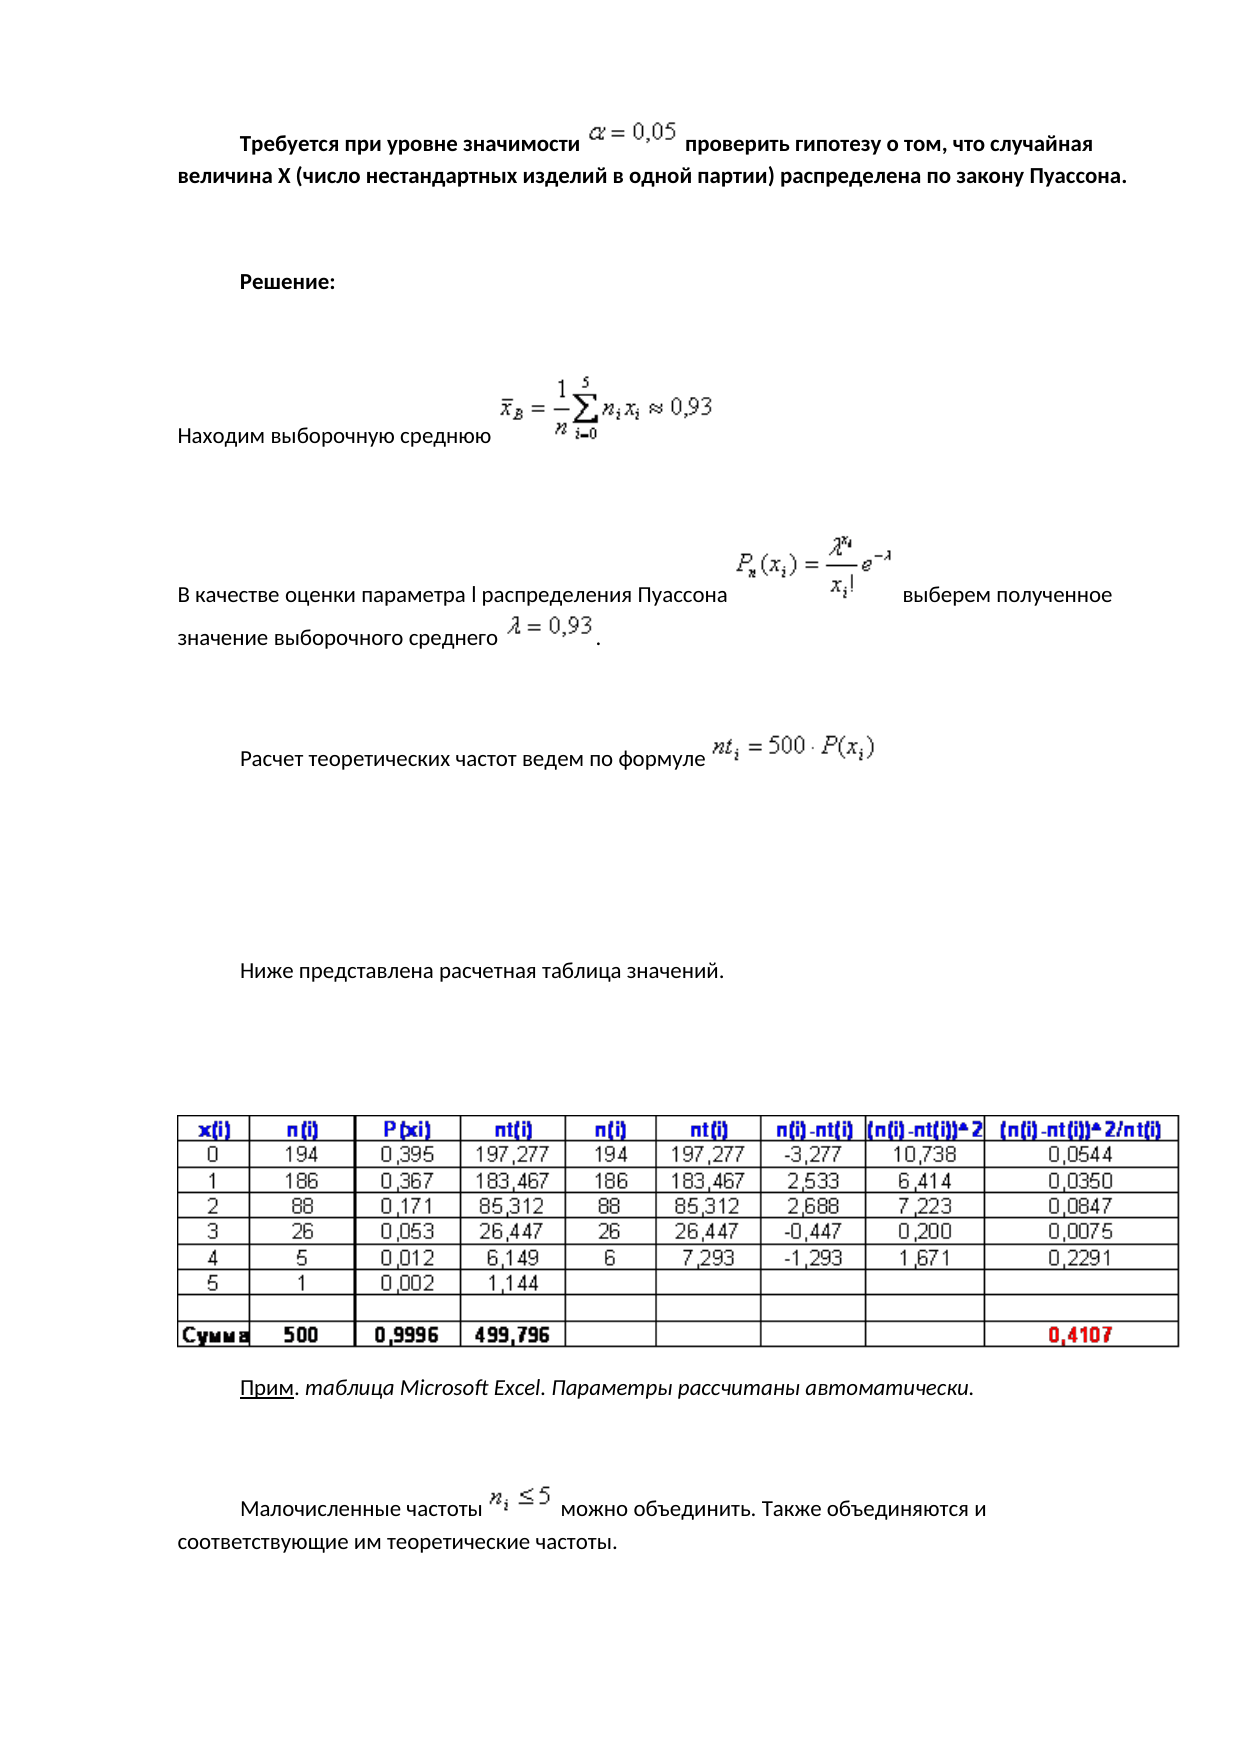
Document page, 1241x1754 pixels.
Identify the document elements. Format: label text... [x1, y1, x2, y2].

text Расчет теоретических частот ведем по формуле [177, 729, 1152, 772]
picture [732, 527, 897, 603]
text Ниже представлена расчетная таблица значений. [177, 956, 1152, 984]
text Находим выборочную среднюю [177, 373, 1152, 449]
text В качестве оценки параметра l распределения Пуассона выберем полученное значение выборочного среднего . [177, 527, 1152, 651]
picture [177, 1115, 1181, 1349]
picture [503, 612, 596, 645]
picture [585, 118, 680, 151]
text Прим. таблица Microsoft Excel. Параметры рассчитаны автоматически. [177, 1373, 1152, 1401]
text Решение: [177, 267, 1152, 295]
picture [487, 1479, 556, 1517]
picture [710, 728, 880, 767]
text Требуется при уровне значимости проверить гипотезу о том, что случайная величина Х (число нестандартных изделий в одной партии) распределена по закону Пуассона. [177, 118, 1152, 189]
picture [496, 372, 716, 444]
text Малочисленные частоты можно объединить. Также объединяются и соответствующие им теоретические частоты. [177, 1479, 1152, 1555]
